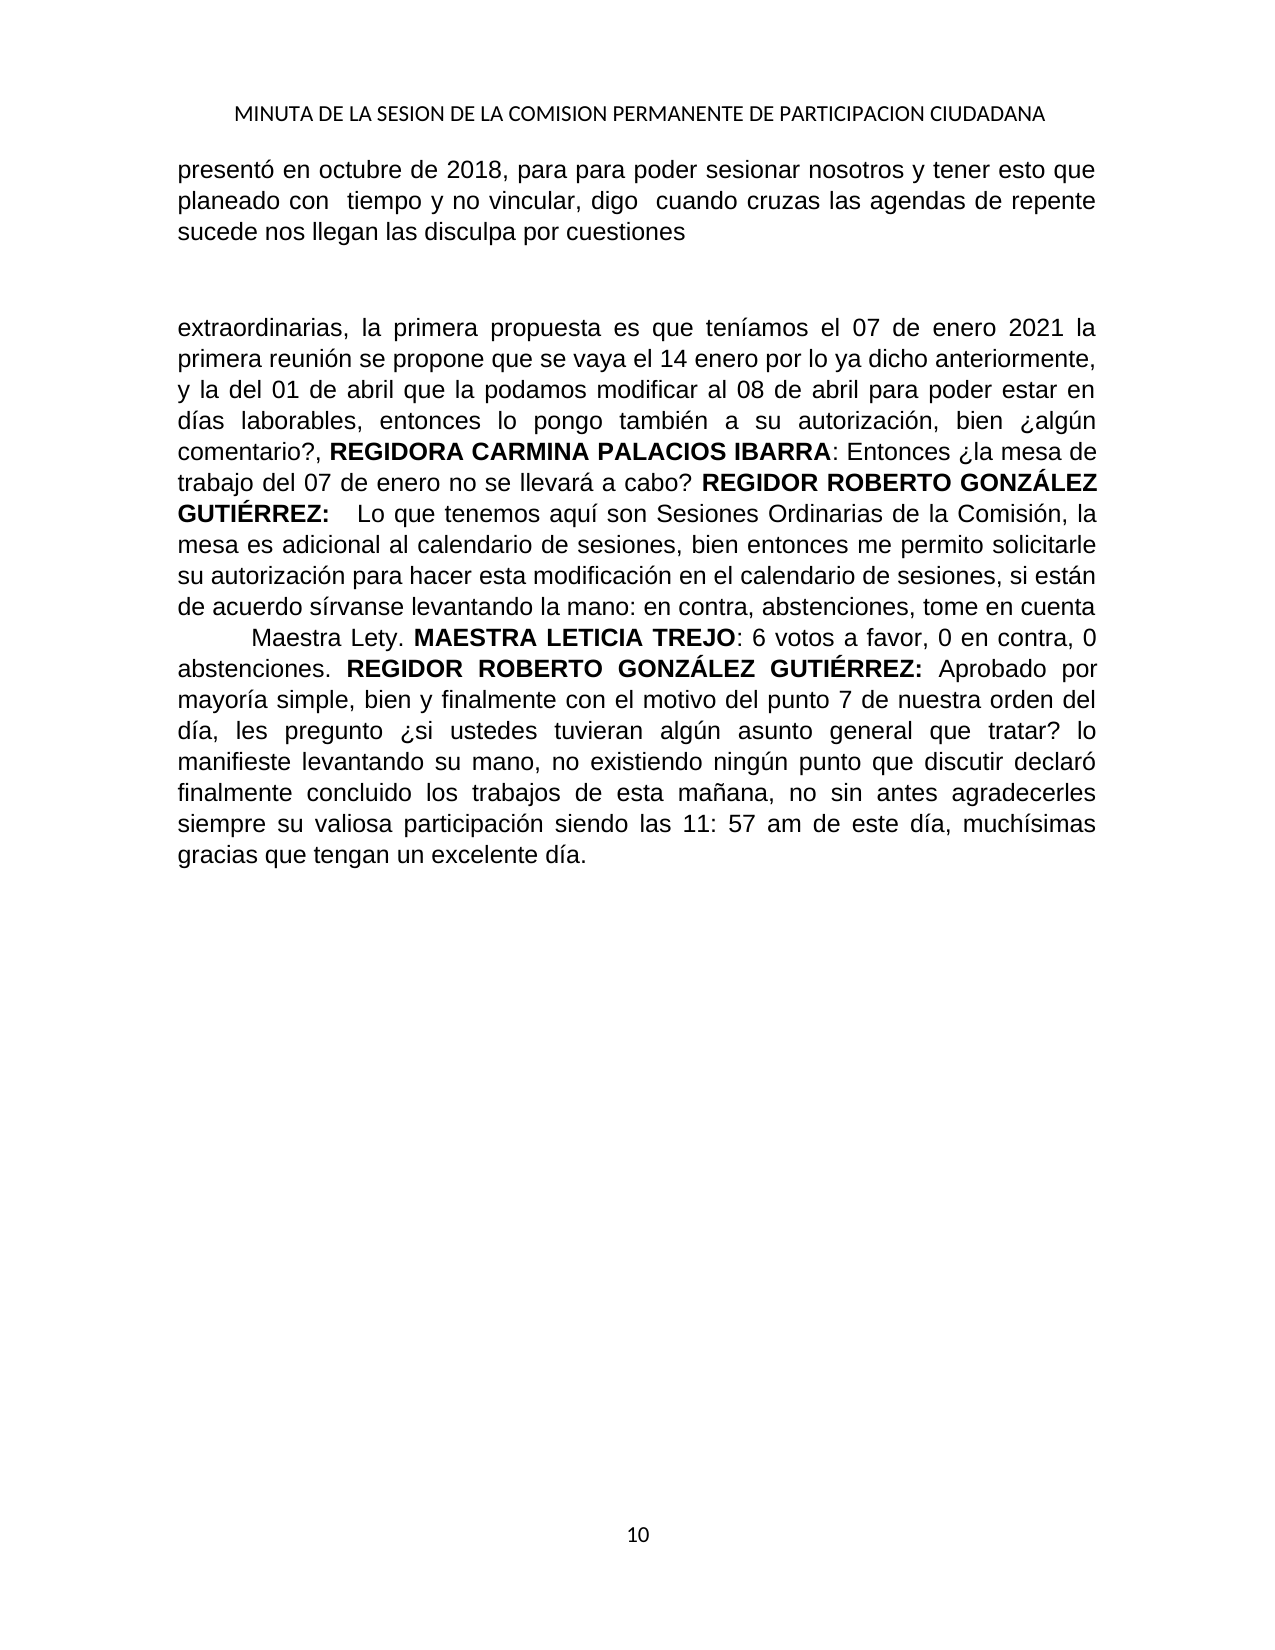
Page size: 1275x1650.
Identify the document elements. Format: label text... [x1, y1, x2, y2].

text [177, 155, 1098, 246]
text extraordinarias, la primera propuesta es que teníamos el 07 de enero 2021 la primera reunión se propone que se vaya el 14 enero por lo ya dicho anteriormente, y la del 01 de abril que la podamos modificar al 08 de abril para poder estar en días laborables, entonces lo pongo también a su autorización, bien ¿algún comentario?, REGIDORA CARMINA PALACIOS IBARRA: Entonces ¿la mesa de trabajo del 07 de enero no se llevará a cabo? REGIDOR ROBERTO GONZÁLEZ GUTIÉRREZ: Lo que tenemos aquí son Sesiones Ordinarias de la Comisión, la mesa es adicional al calendario de sesiones, bien entonces me permito solicitarle su autorización para hacer esta modificación en el calendario de sesiones, si están de acuerdo sírvanse levantando la mano: en contra, abstenciones, tome en cuenta Maestra Lety. MAESTRA LETICIA TREJO: 6 votos a favor, 0 en contra, 0 abstenciones. REGIDOR ROBERTO GONZÁLEZ GUTIÉRREZ: Aprobado por mayoría simple, bien y finalmente con el motivo del punto 7 de nuestra orden del día, les pregunto ¿si ustedes tuvieran algún asunto general que tratar? lo manifieste levantando su mano, no existiendo ningún punto que discutir declaró finalmente concluido los trabajos de esta mañana, no sin antes agradecerles siempre su valiosa participación siendo las 11: 57 am de este día, muchísimas gracias que tengan un excelente día. [177, 313, 1098, 869]
